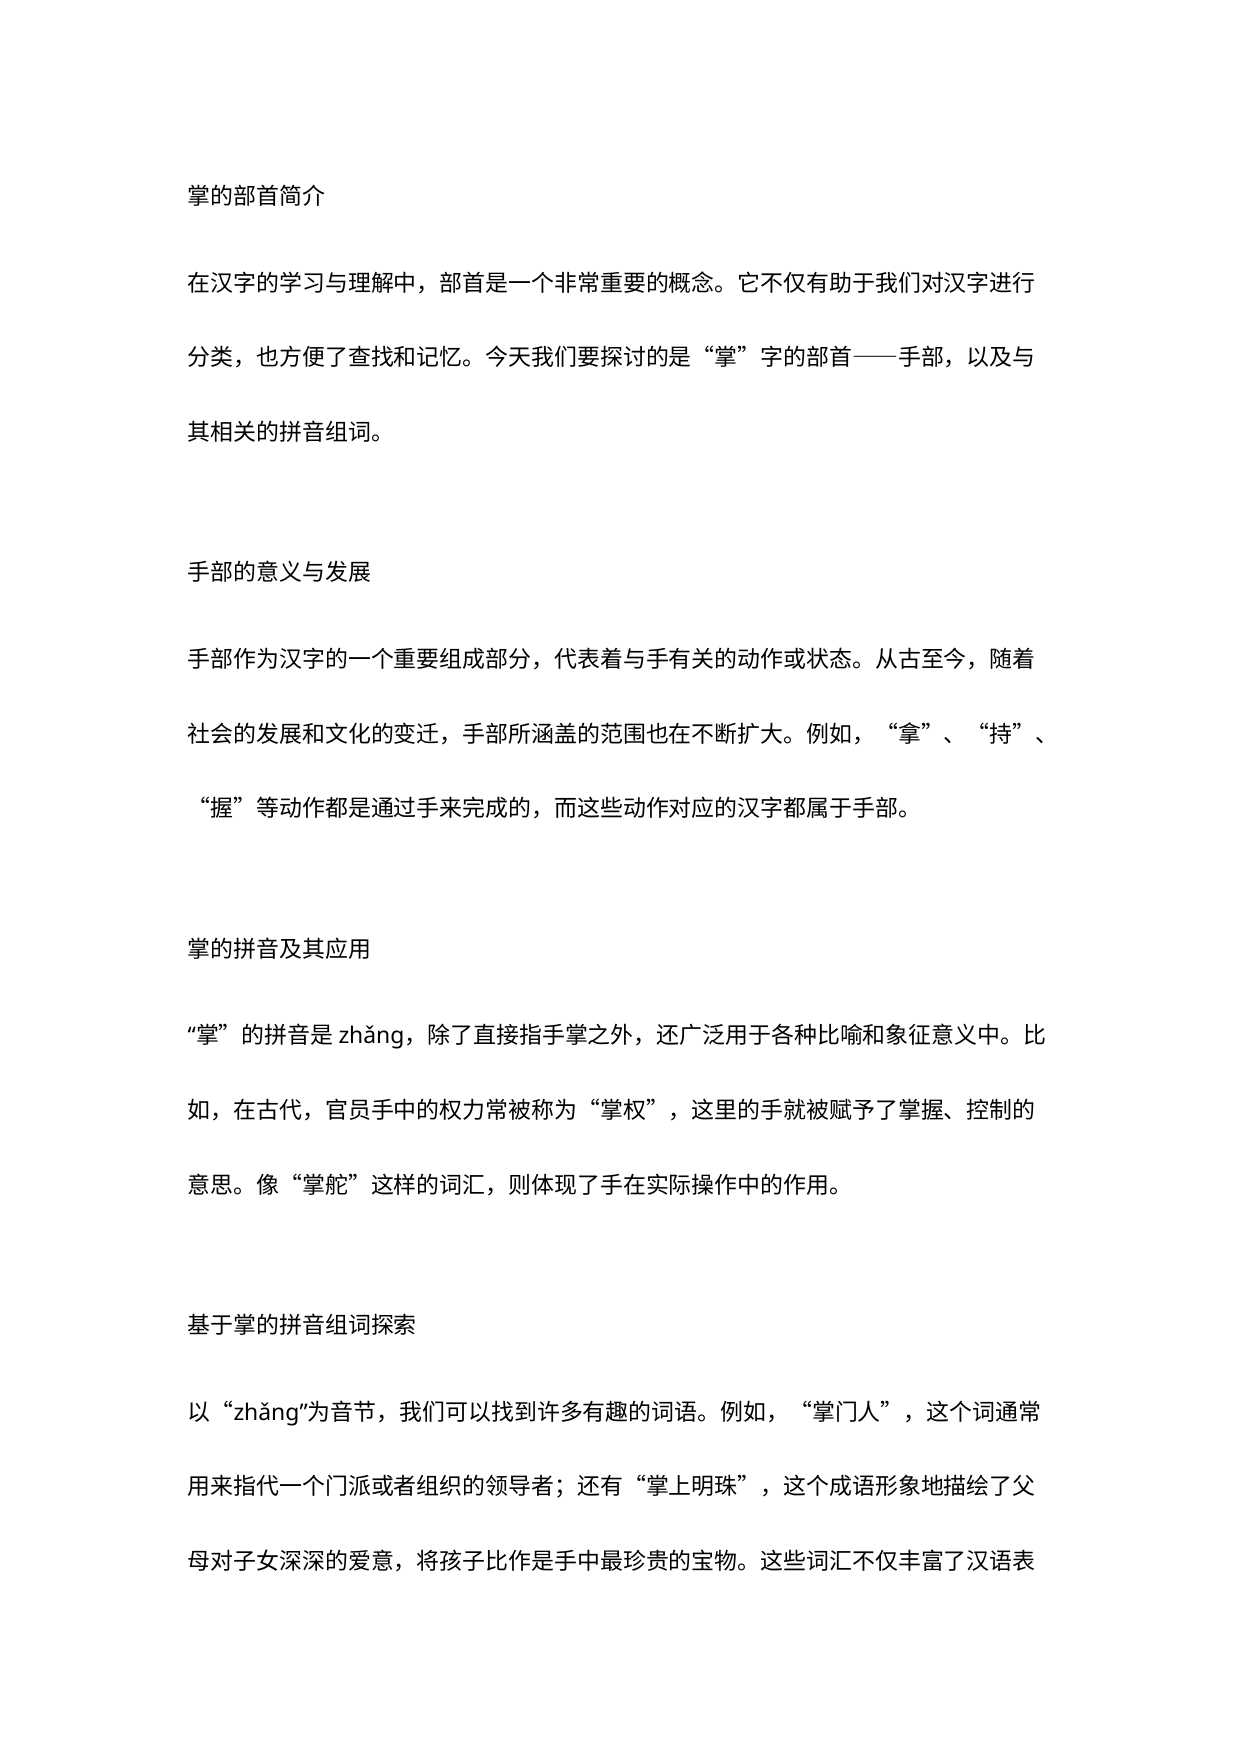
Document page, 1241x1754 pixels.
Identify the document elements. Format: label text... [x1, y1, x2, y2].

text 手部的意义与发展 [187, 538, 1053, 603]
text 手部作为汉字的一个重要组成部分，代表着与手有关的动作或状态。从古至今，随着社会的发展和文化的变迁，手部所涵盖的范围也在不断扩大。例如，“拿”、“持”、“握”等动作都是通过手来完成的，而这些动作对应的汉字都属于手部。 [187, 625, 1053, 839]
text 在汉字的学习与理解中，部首是一个非常重要的概念。它不仅有助于我们对汉字进行分类，也方便了查找和记忆。今天我们要探讨的是“掌”字的部首——手部，以及与其相关的拼音组词。 [187, 248, 1053, 463]
text 掌的部首简介 [187, 162, 1053, 227]
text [187, 1378, 1053, 1592]
text 掌的拼音及其应用 [187, 915, 1053, 980]
text 基于掌的拼音组词探索 [187, 1291, 1053, 1356]
text “掌”的拼音是 zhǎng，除了直接指手掌之外，还广泛用于各种比喻和象征意义中。比如，在古代，官员手中的权力常被称为“掌权”，这里的手就被赋予了掌握、控制的意思。像“掌舵”这样的词汇，则体现了手在实际操作中的作用。 [187, 1001, 1053, 1216]
